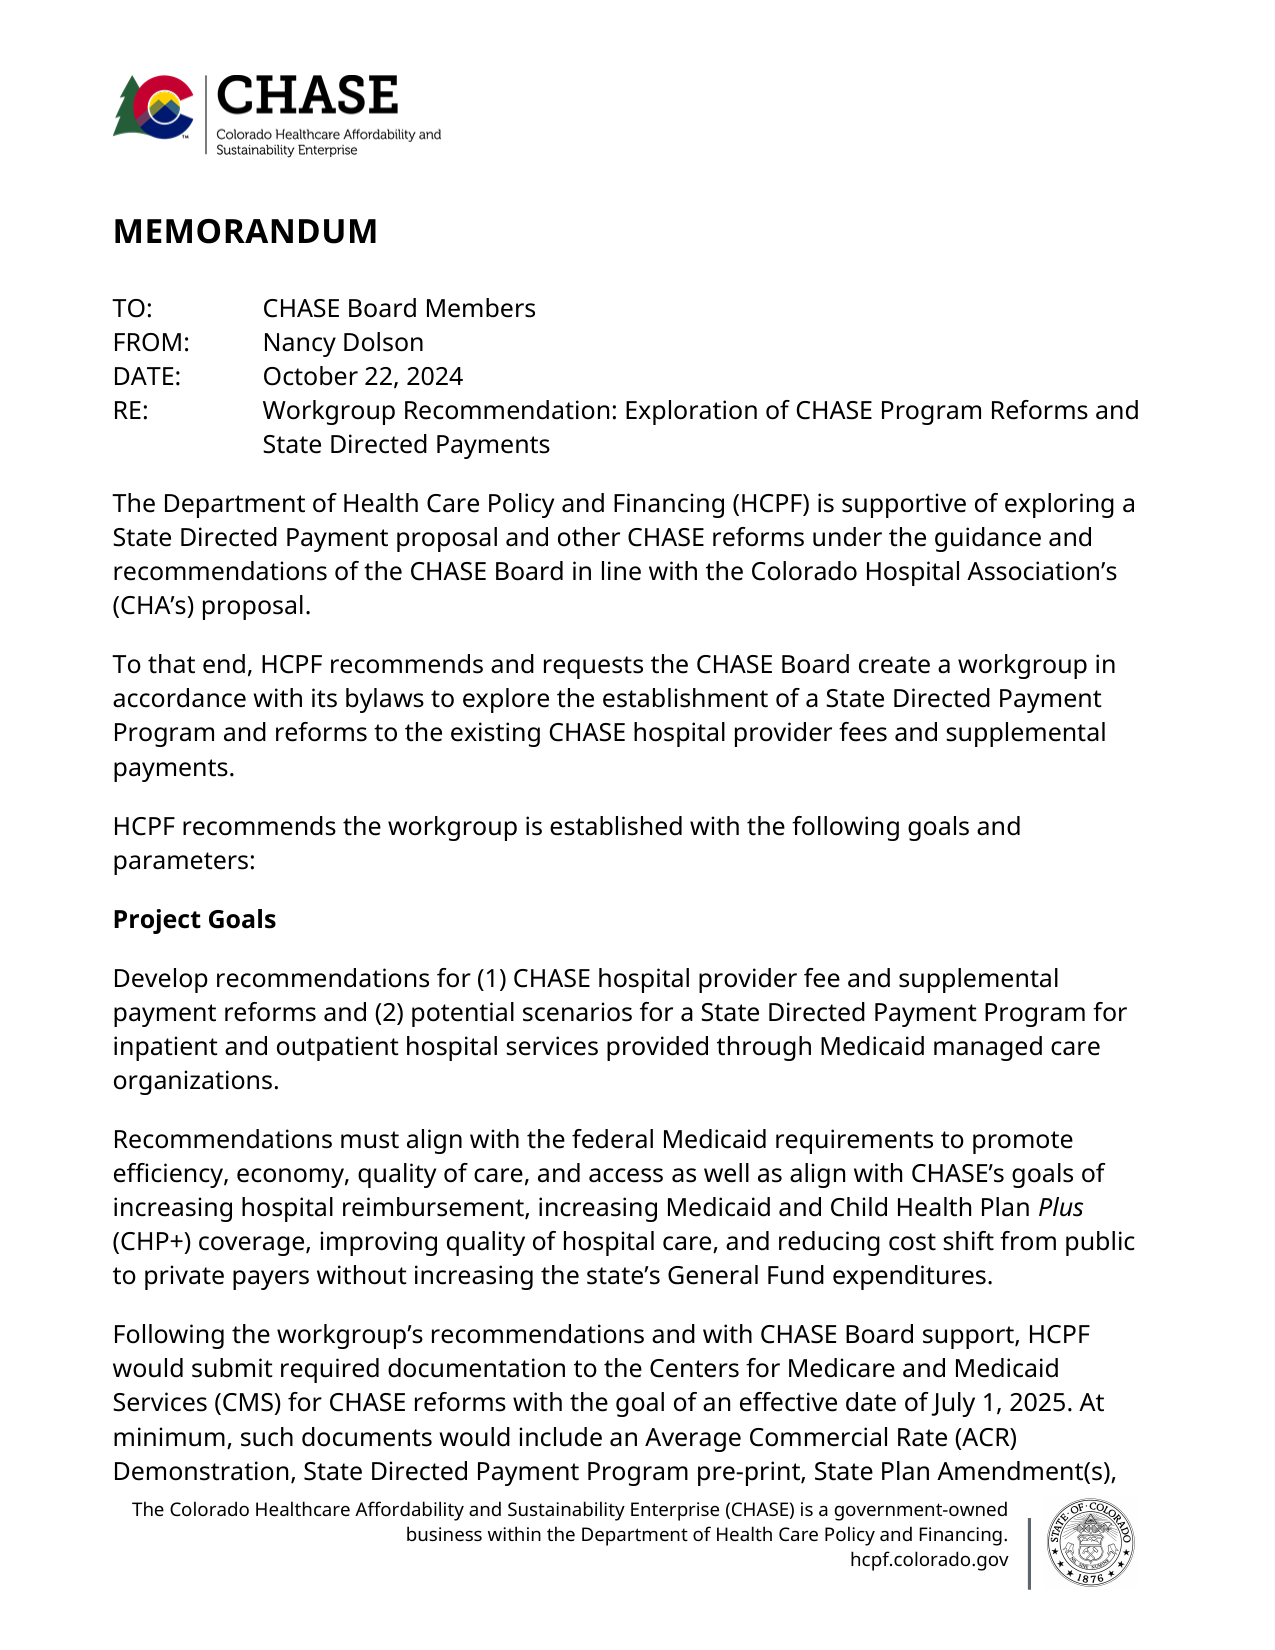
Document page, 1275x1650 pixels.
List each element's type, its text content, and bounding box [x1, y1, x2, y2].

text HCPF recommends the workgroup is established with the following goals and parameters: [112, 808, 1162, 876]
text Project Goals [112, 901, 1162, 935]
picture [1043, 1496, 1138, 1590]
subtitle MEMORANDUM [112, 207, 1162, 253]
text TO: CHASE Board Members [112, 290, 1162, 324]
text To that end, HCPF recommends and requests the CHASE Board create a workgroup in accordance with its bylaws to explore the establishment of a State Directed Payment Program and reforms to the existing CHASE hospital provider fees and supplemental payments. [112, 647, 1162, 783]
text Recommendations must align with the federal Medicaid requirements to promote efficiency, economy, quality of care, and access as well as align with CHASE’s goals of increasing hospital reimbursement, increasing Medicaid and Child Health Plan Plus (CHP+) coverage, improving quality of hospital care, and reducing cost shift from public to private payers without increasing the state’s General Fund expenditures. [112, 1122, 1162, 1292]
text FROM: Nancy Dolson [112, 324, 1162, 358]
picture [112, 75, 442, 158]
text The Department of Health Care Policy and Financing (HCPF) is supportive of exploring a State Directed Payment proposal and other CHASE reforms under the guidance and recommendations of the CHASE Board in line with the Colorado Hospital Association’s (CHA’s) proposal. [112, 486, 1162, 622]
text DATE: October 22, 2024 [112, 358, 1162, 393]
text Develop recommendations for (1) CHASE hospital provider fee and supplemental payment reforms and (2) potential scenarios for a State Directed Payment Program for inpatient and outpatient hospital services provided through Medicaid managed care organizations. [112, 960, 1162, 1097]
picture [1027, 1518, 1031, 1590]
text RE: Workgroup Recommendation: Exploration of CHASE Program Reforms and State Directed Payments [112, 393, 1162, 461]
